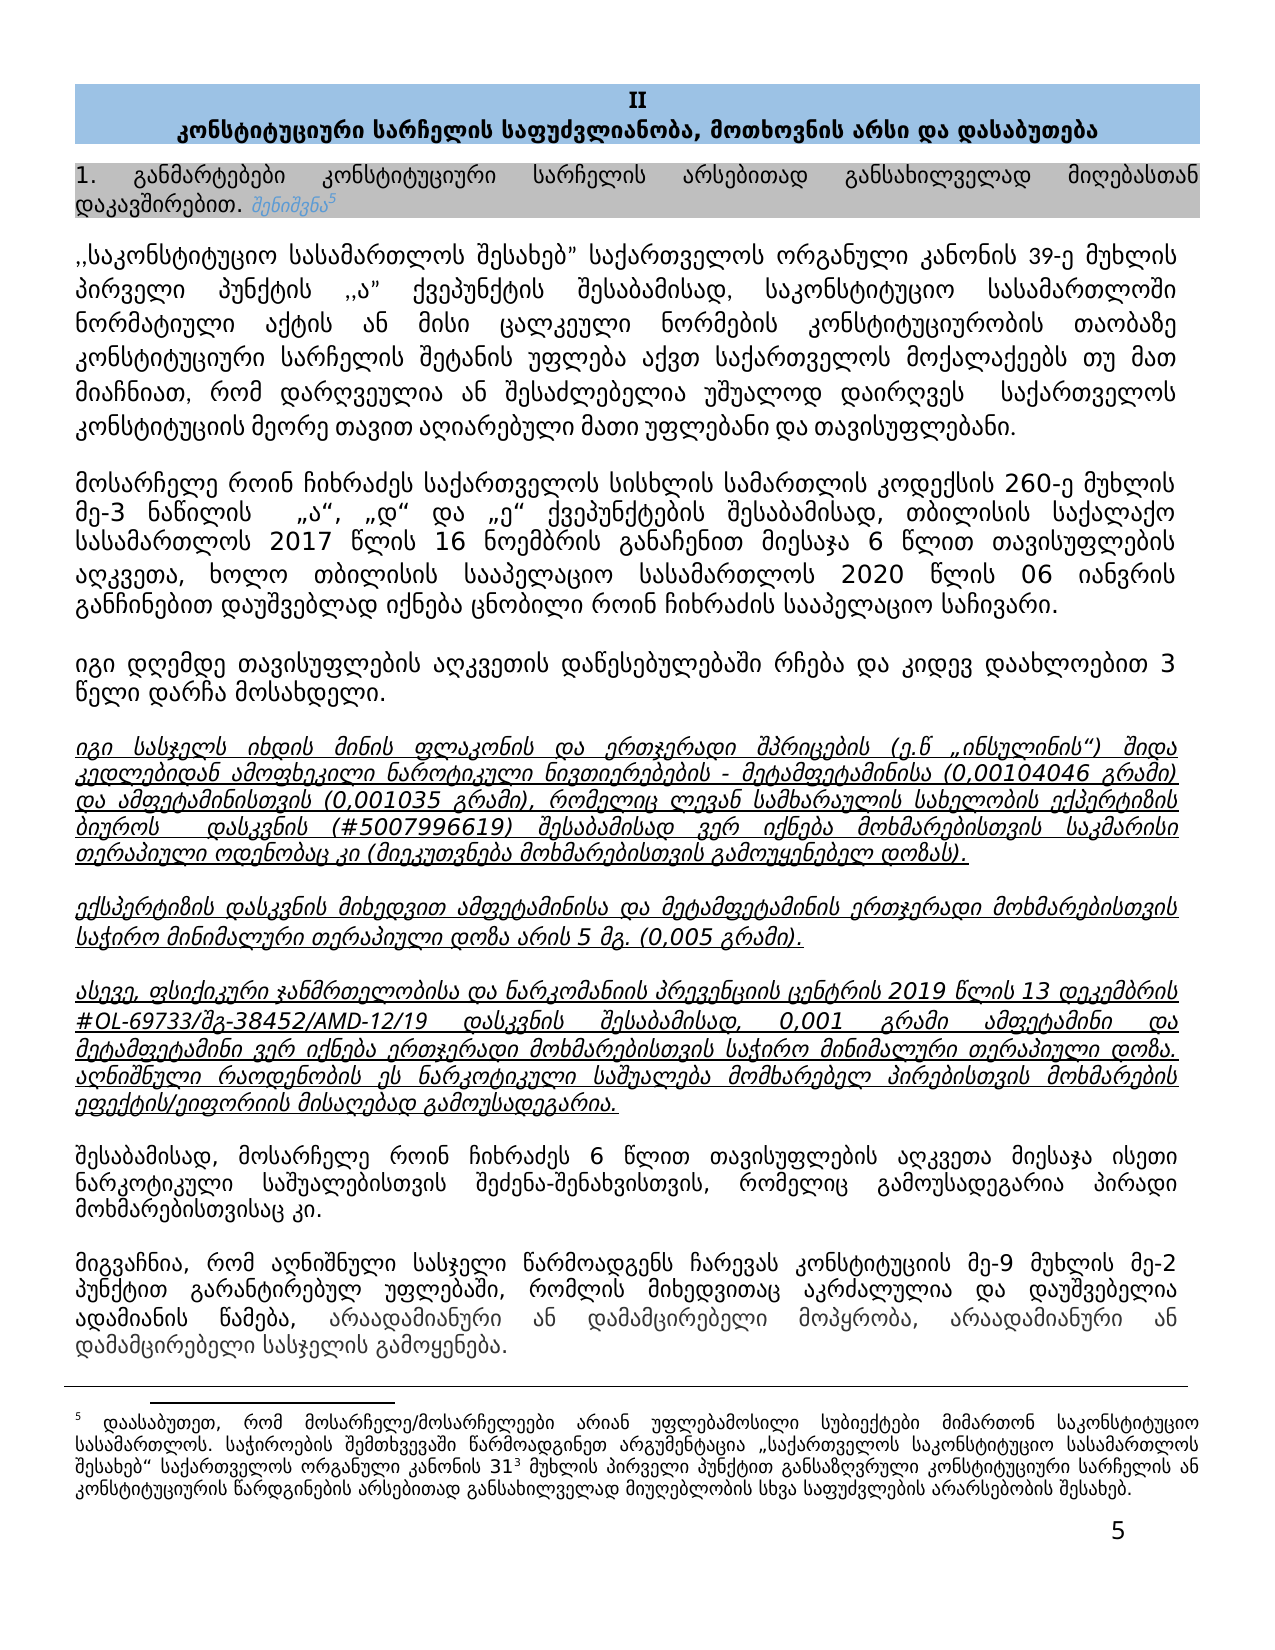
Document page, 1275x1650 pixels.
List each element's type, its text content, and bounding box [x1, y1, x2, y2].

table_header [64, 238, 1188, 1386]
text II კონსტიტუციური სარჩელის საფუძვლიანობა, მოთხოვნის არსი და დასაბუთება [75, 84, 1200, 144]
text 1. განმარტებები კონსტიტუციური სარჩელის არსებითად განსახილველად მიღებასთან დაკავშირებით. შენიშვნა [75, 163, 1200, 218]
